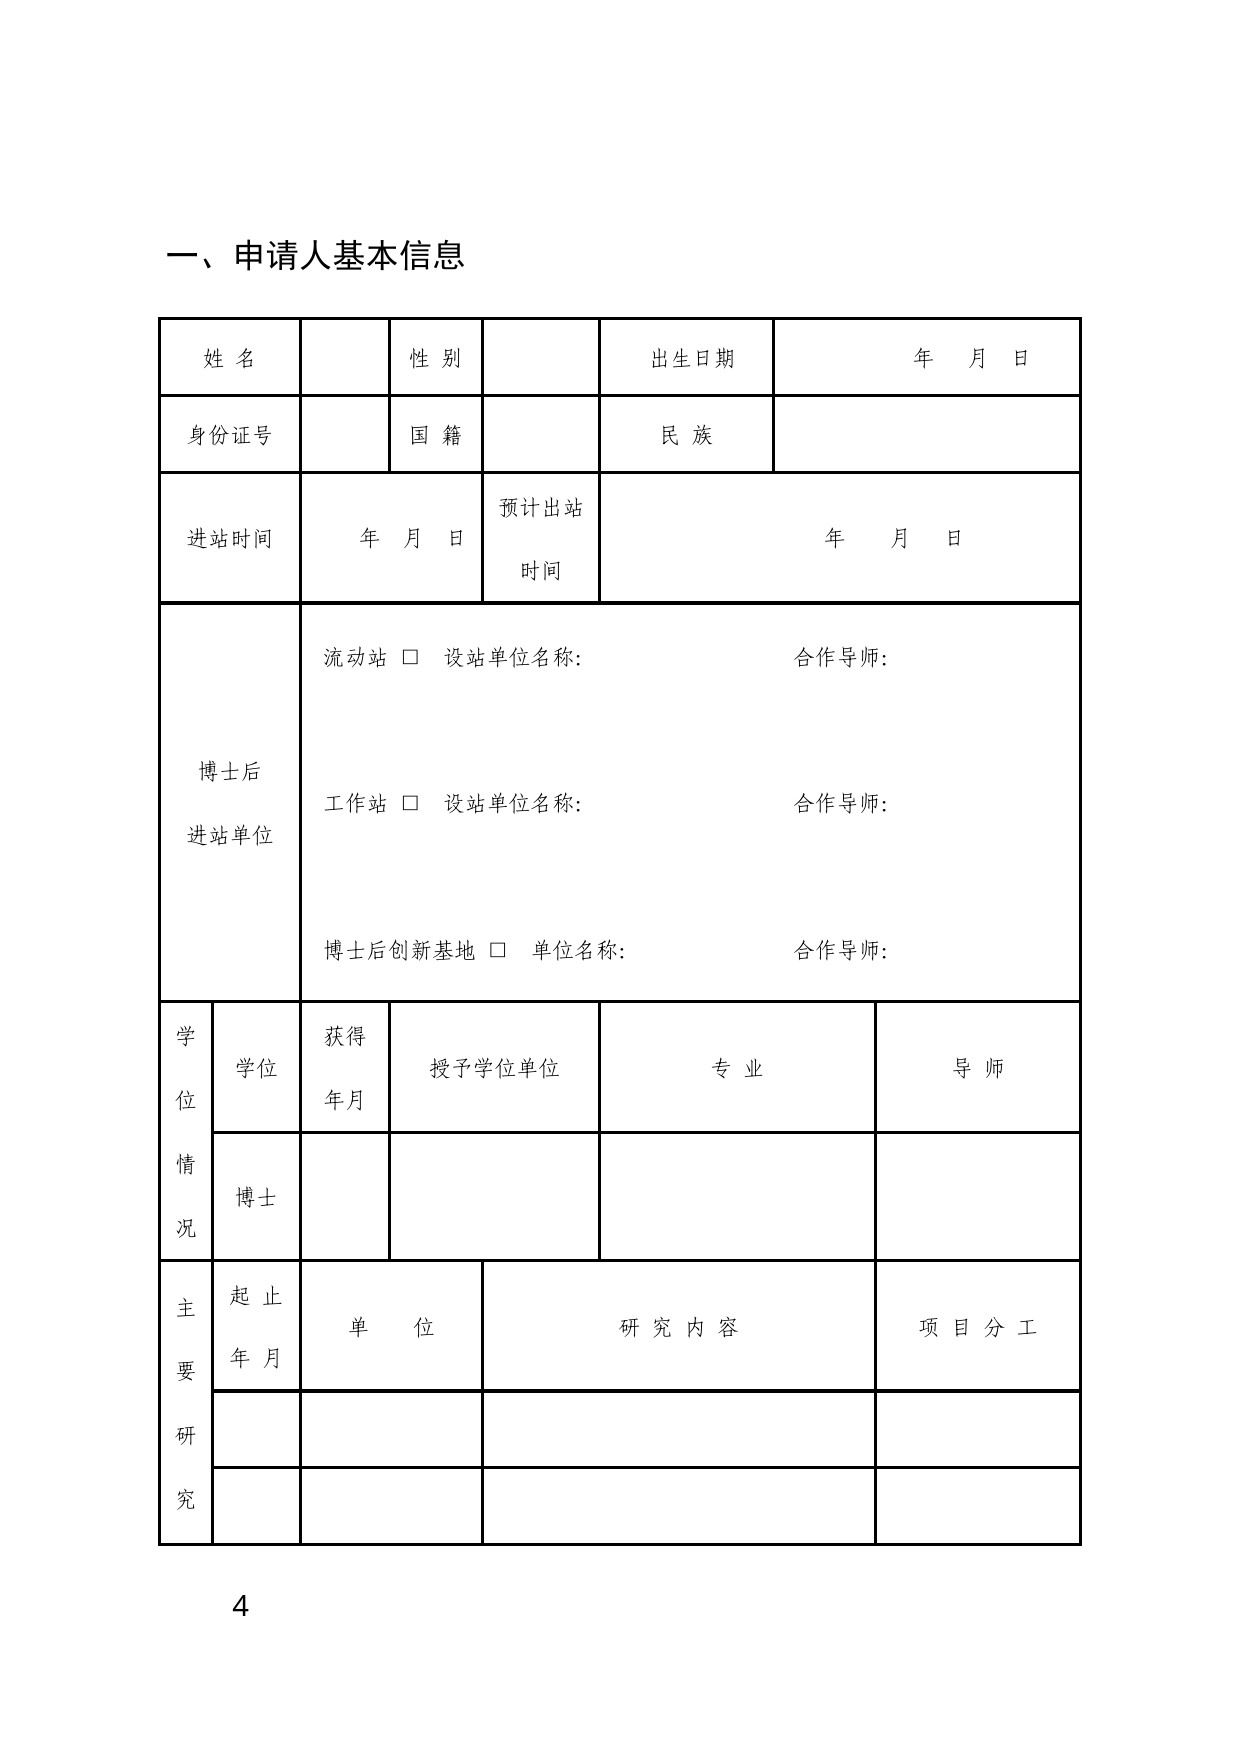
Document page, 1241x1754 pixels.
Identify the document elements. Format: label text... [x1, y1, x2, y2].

table_cell 身份证号 [161, 397, 299, 471]
table_cell 学位 [214, 1003, 299, 1131]
table_cell [601, 1134, 874, 1258]
table_cell 流动站 □ 设站单位名称： 合作导师： 工作站 □ 设站单位名称： 合作导师： 博士后创新基地 □ 单位名称： 合作导师： [302, 605, 1079, 1000]
table_header 出生日期 [601, 320, 772, 394]
table_header [302, 320, 388, 394]
table_cell [484, 397, 598, 471]
table_cell 进站时间 [161, 474, 299, 601]
table_cell [302, 1469, 481, 1543]
table_cell 年 月 日 [302, 474, 481, 601]
table_header 性 别 [391, 320, 481, 394]
table_header [484, 320, 598, 394]
table_cell 授予学位单位 [391, 1003, 598, 1131]
table_cell [775, 397, 1079, 471]
table_cell 单 位 [302, 1262, 481, 1389]
table_cell [877, 1393, 1079, 1466]
table_cell 博士 [214, 1134, 299, 1258]
table_cell [214, 1469, 299, 1543]
table_cell [214, 1393, 299, 1466]
table_cell [302, 1134, 388, 1258]
table_cell 专 业 [601, 1003, 874, 1131]
table_cell [302, 397, 388, 471]
table_cell 起 止 年 月 [214, 1262, 299, 1389]
table_cell 主 要 研 究 工 作 经 历 [161, 1262, 211, 1543]
table_cell 年 月 日 [601, 474, 1079, 601]
table_cell [391, 1134, 598, 1258]
table_cell 博士后 进站单位 [161, 605, 299, 1000]
text 一、申请人基本信息 [165, 221, 1075, 285]
table_header 姓 名 [161, 320, 299, 394]
table_cell 学 位 情 况 [161, 1003, 211, 1258]
table_cell 项 目 分 工 [877, 1262, 1079, 1389]
table_cell 研 究 内 容 [484, 1262, 874, 1389]
table_header 年 月 日 [775, 320, 1079, 394]
table_cell 获得 年月 [302, 1003, 388, 1131]
table_cell [484, 1393, 874, 1466]
table_cell 国 籍 [391, 397, 481, 471]
table_cell [877, 1134, 1079, 1258]
table_cell [302, 1393, 481, 1466]
table_cell [877, 1469, 1079, 1543]
table_cell 导 师 [877, 1003, 1079, 1131]
table_cell 预计出站 时间 [484, 474, 598, 601]
table_cell [484, 1469, 874, 1543]
table_cell 民 族 [601, 397, 772, 471]
